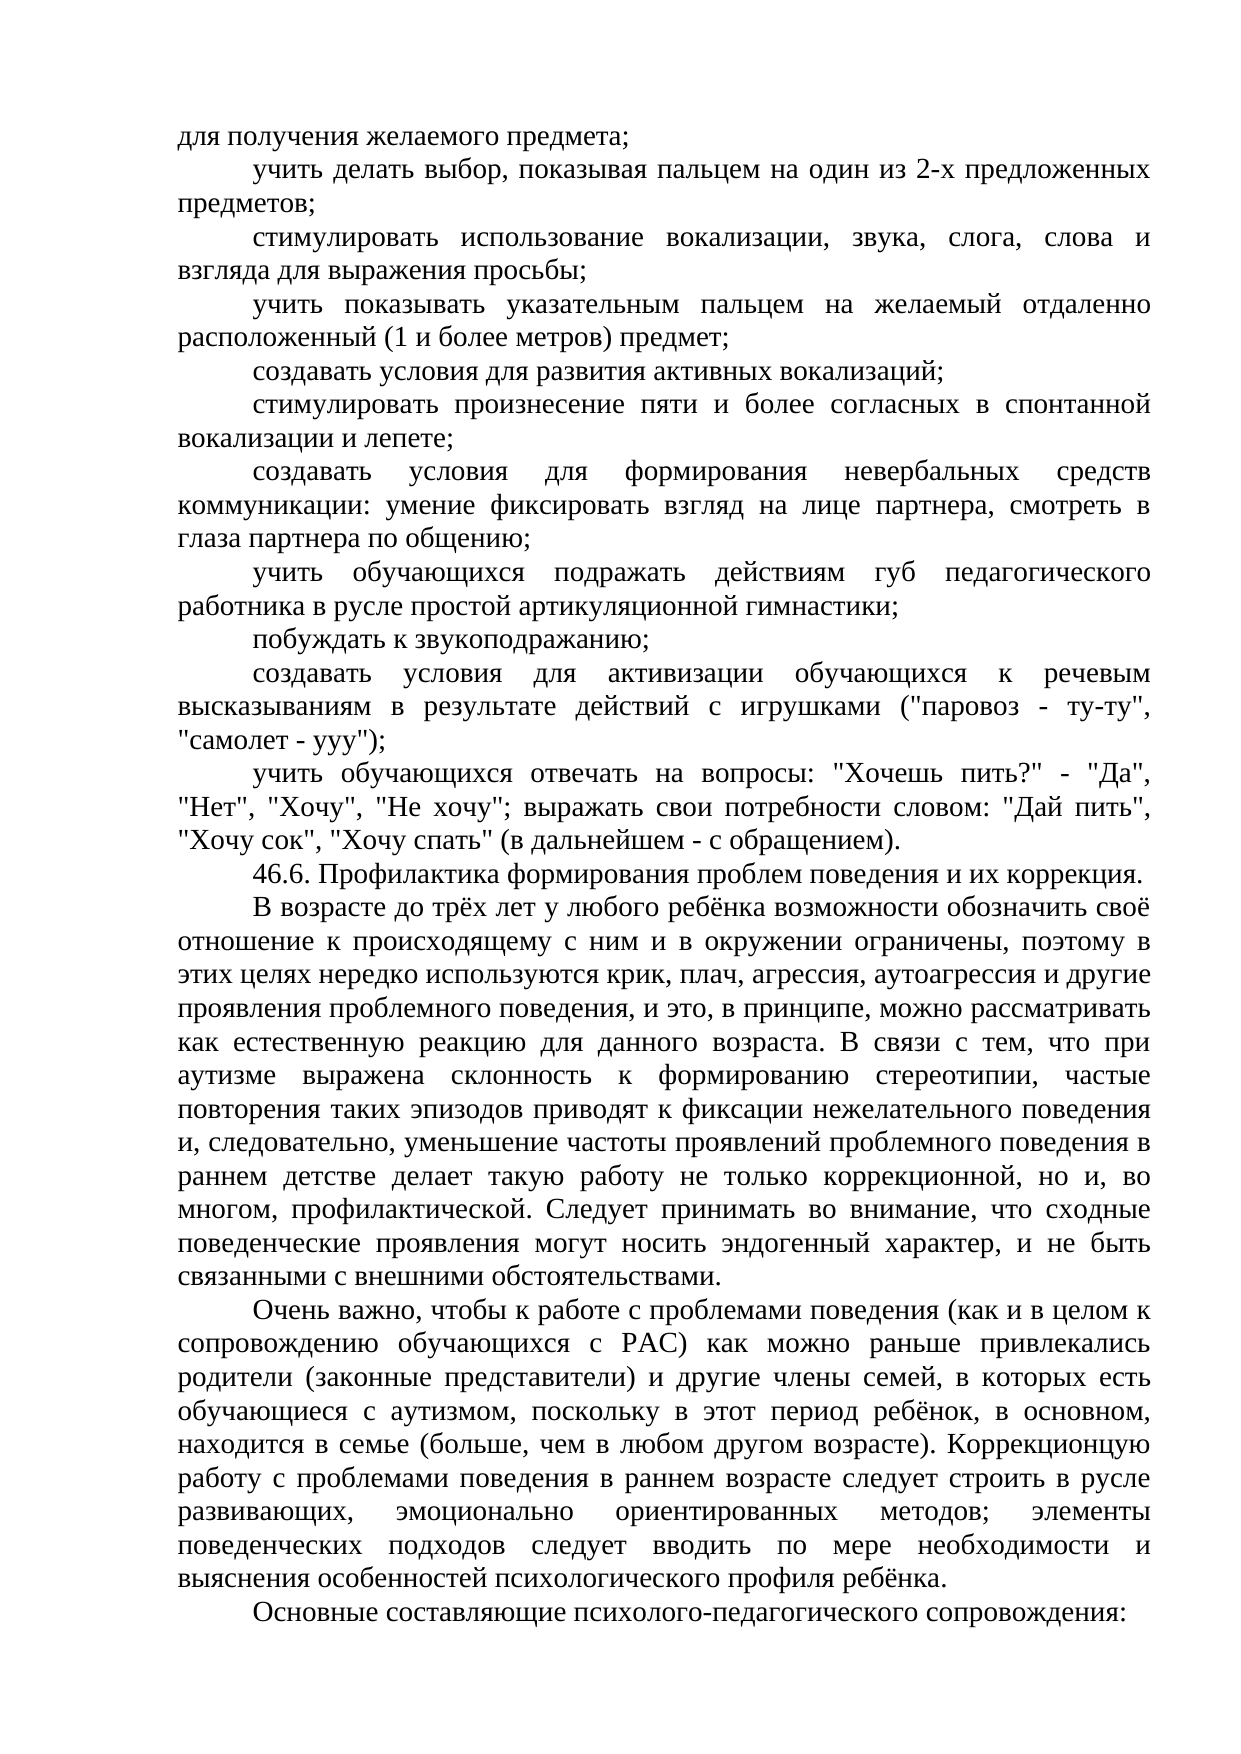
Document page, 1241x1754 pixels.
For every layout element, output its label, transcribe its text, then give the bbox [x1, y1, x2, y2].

text создавать условия для формирования невербальных средств коммуникации: умение фиксировать взгляд на лице партнера, смотреть в глаза партнера по общению; [177, 453, 1152, 554]
text побуждать к звукоподражанию; [177, 621, 1152, 655]
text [177, 118, 1152, 152]
text стимулировать произнесение пяти и более согласных в спонтанной вокализации и лепете; [177, 386, 1152, 453]
text 46.6. Профилактика формирования проблем поведения и их коррекция. [177, 856, 1152, 889]
text учить показывать указательным пальцем на желаемый отдаленно расположенный (1 и более метров) предмет; [177, 286, 1152, 353]
text В возрасте до трёх лет у любого ребёнка возможности обозначить своё отношение к происходящему с ним и в окружении ограничены, поэтому в этих целях нередко используются крик, плач, агрессия, аутоагрессия и другие проявления проблемного поведения, и это, в принципе, можно рассматривать как естественную реакцию для данного возраста. В связи с тем, что при аутизме выражена склонность к формированию стереотипии, частые повторения таких эпизодов приводят к фиксации нежелательного поведения и, следовательно, уменьшение частоты проявлений проблемного поведения в раннем детстве делает такую работу не только коррекционной, но и, во многом, профилактической. Следует принимать во внимание, что сходные поведенческие проявления могут носить эндогенный характер, и не быть связанными с внешними обстоятельствами. [177, 889, 1152, 1292]
text учить обучающихся подражать действиям губ педагогического работника в русле простой артикуляционной гимнастики; [177, 554, 1152, 621]
text Очень важно, чтобы к работе с проблемами поведения (как и в целом к сопровождению обучающихся с РАС) как можно раньше привлекались родители (законные представители) и другие члены семей, в которых есть обучающиеся с аутизмом, поскольку в этот период ребёнок, в основном, находится в семье (больше, чем в любом другом возрасте). Коррекционцую работу с проблемами поведения в раннем возрасте следует строить в русле развивающих, эмоционально ориентированных методов; элементы поведенческих подходов следует вводить по мере необходимости и выяснения особенностей психологического профиля ребёнка. [177, 1292, 1152, 1594]
text учить обучающихся отвечать на вопросы: "Хочешь пить?" - "Да", "Нет", "Хочу", "Не хочу"; выражать свои потребности словом: "Дай пить", "Хочу сок", "Хочу спать" (в дальнейшем - с обращением). [177, 755, 1152, 856]
text Основные составляющие психолого-педагогического сопровождения: [177, 1594, 1152, 1627]
text стимулировать использование вокализации, звука, слога, слова и взгляда для выражения просьбы; [177, 219, 1152, 286]
text создавать условия для развития активных вокализаций; [177, 353, 1152, 386]
text создавать условия для активизации обучающихся к речевым высказываниям в результате действий с игрушками ("паровоз - ту-ту", "самолет - ууу"); [177, 655, 1152, 755]
text учить делать выбор, показывая пальцем на один из 2-х предложенных предметов; [177, 152, 1152, 219]
